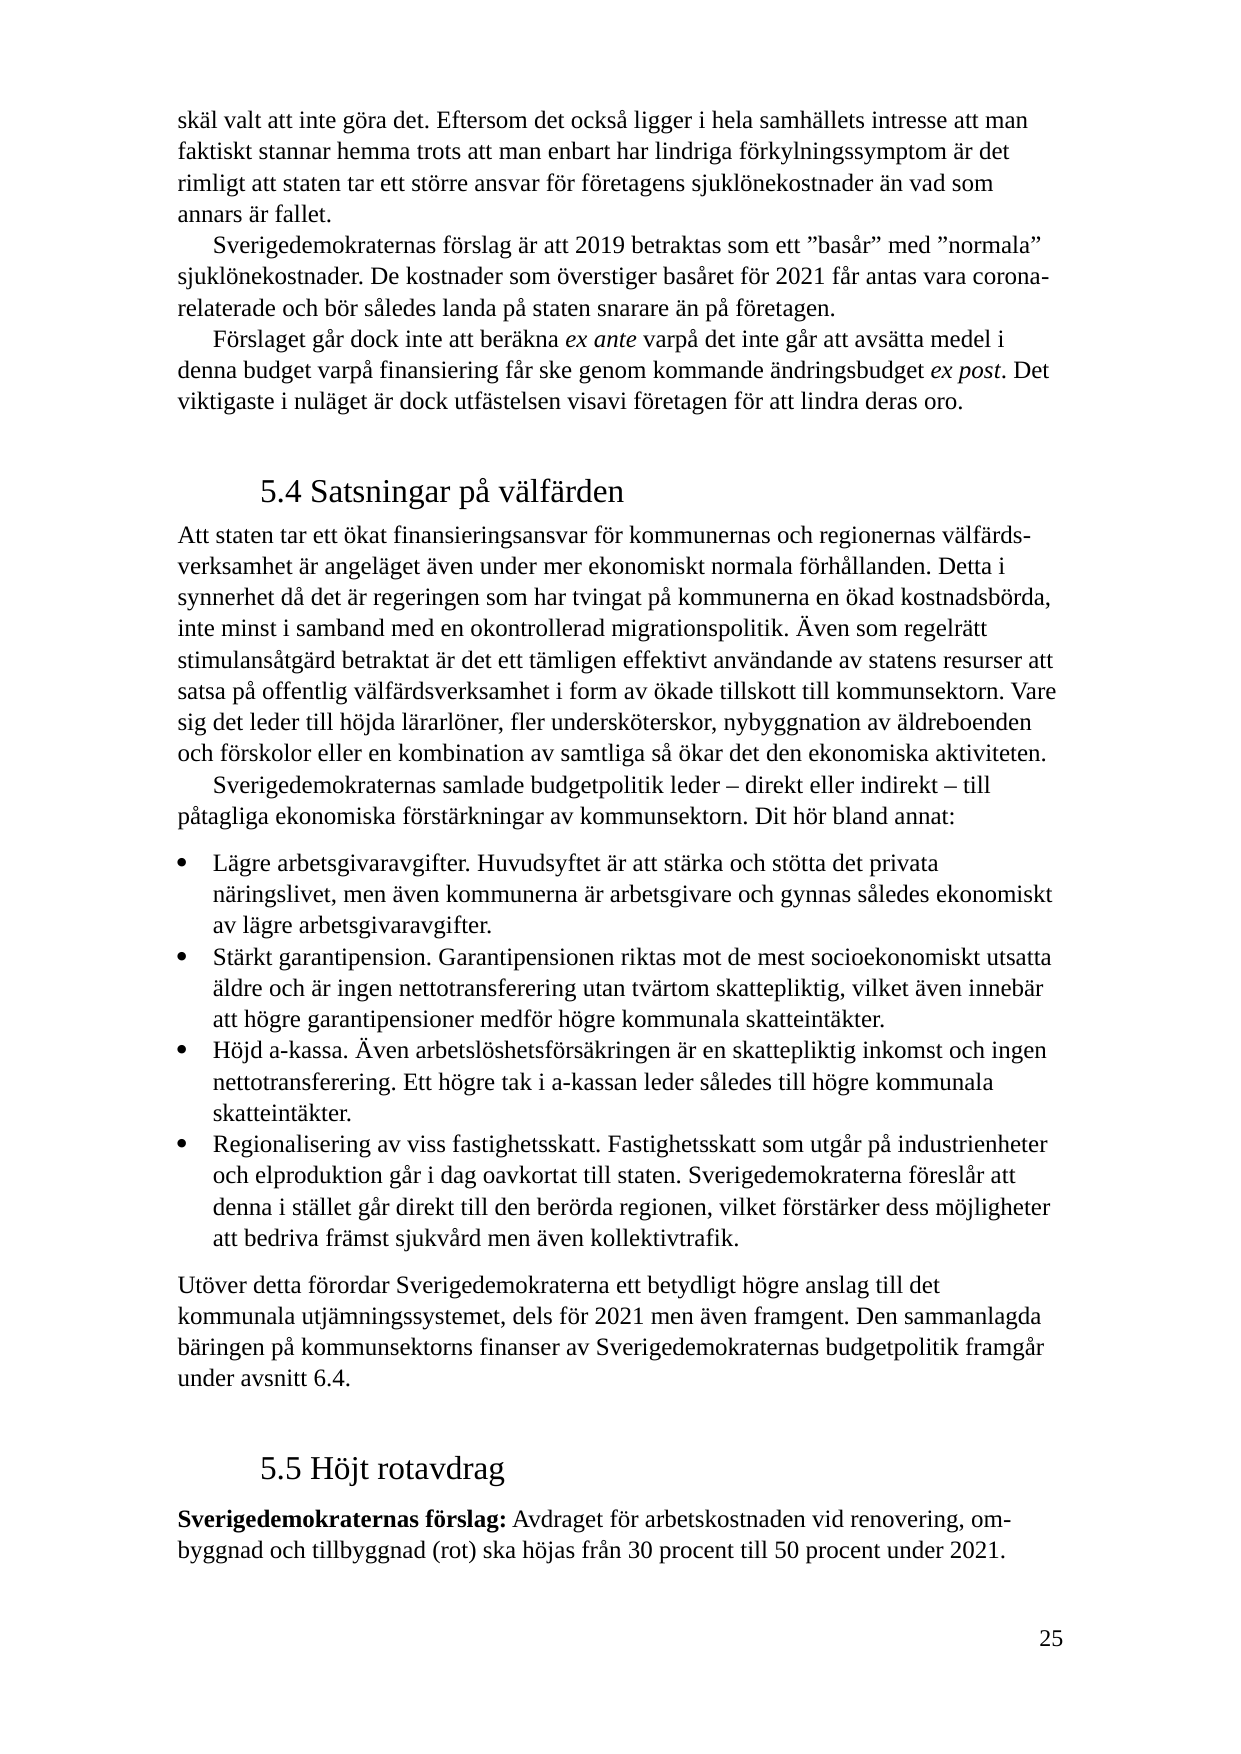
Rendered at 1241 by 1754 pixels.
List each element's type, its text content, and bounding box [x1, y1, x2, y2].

text Satsningar på välfärden [260, 478, 1063, 509]
text Sverigedemokraternas samlade budgetpolitik leder – direkt eller indirekt – till påtagliga ekonomiska förstärkningar av kommunsektorn. Dit hör bland annat: [177, 767, 1063, 830]
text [177, 103, 1063, 228]
list Lägre arbetsgivaravgifter. Huvudsyftet är att stärka och stötta det privata näringslivet, men även kommunerna är arbetsgivare och gynnas således ekonomiskt av lägre arbetsgivaravgifter. [177, 845, 1063, 939]
text Att staten tar ett ökat finansieringsansvar för kommunernas och regionernas välfärdsverksamhet är angeläget även under mer ekonomiskt normala förhållanden. Detta i synnerhet då det är regeringen som har tvingat på kommunerna en ökad kostnadsbörda, inte minst i samband med en okontrollerad migrationspolitik. Även som regelrätt stimulansåtgärd betraktat är det ett tämligen effektivt användande av statens resurser att satsa på offentlig välfärdsverksamhet i form av ökade tillskott till kommunsektorn. Vare sig det leder till höjda lärarlöner, fler undersköterskor, nybyggnation av äldreboenden och förskolor eller en kombination av samtliga så ökar det den ekonomiska aktiviteten. [177, 517, 1063, 767]
text Sverigedemokraternas förslag: Avdraget för arbetskostnaden vid renovering, ombyggnad och tillbyggnad (rot) ska höjas från 30 procent till 50 procent under 2021. [177, 1502, 1063, 1564]
text Höjt rotavdrag [260, 1455, 1063, 1486]
text Utöver detta förordar Sverigedemokraterna ett betydligt högre anslag till det kommunala utjämningssystemet, dels för 2021 men även framgent. Den sammanlagda bäringen på kommunsektorns finanser av Sverigedemokraternas budgetpolitik framgår under avsnitt 6.4. [177, 1267, 1063, 1392]
list Regionalisering av viss fastighetsskatt. Fastighetsskatt som utgår på industrienheter och elproduktion går i dag oavkortat till staten. Sverigedemokraterna föreslår att denna i stället går direkt till den berörda regionen, vilket förstärker dess möjligheter att bedriva främst sjukvård men även kollektivtrafik. [177, 1127, 1063, 1252]
text Sverigedemokraternas förslag är att 2019 betraktas som ett ”basår” med ”normala” sjuklönekostnader. De kostnader som överstiger basåret för 2021 får antas vara coronarelaterade och bör således landa på staten snarare än på företagen. [177, 228, 1063, 321]
list Stärkt garantipension. Garantipensionen riktas mot de mest socioekonomiskt utsatta äldre och är ingen nettotransferering utan tvärtom skattepliktig, vilket även innebär att högre garantipensioner medför högre kommunala skatteintäkter. [177, 939, 1063, 1033]
text Förslaget går dock inte att beräkna ex ante varpå det inte går att avsätta medel i denna budget varpå finansiering får ske genom kommande ändringsbudget ex post. Det viktigaste i nuläget är dock utfästelsen visavi företagen för att lindra deras oro. [177, 321, 1063, 415]
list Höjd a-kassa. Även arbetslöshetsförsäkringen är en skattepliktig inkomst och ingen nettotransferering. Ett högre tak i a-kassan leder således till högre kommunala skatteintäkter. [177, 1033, 1063, 1127]
